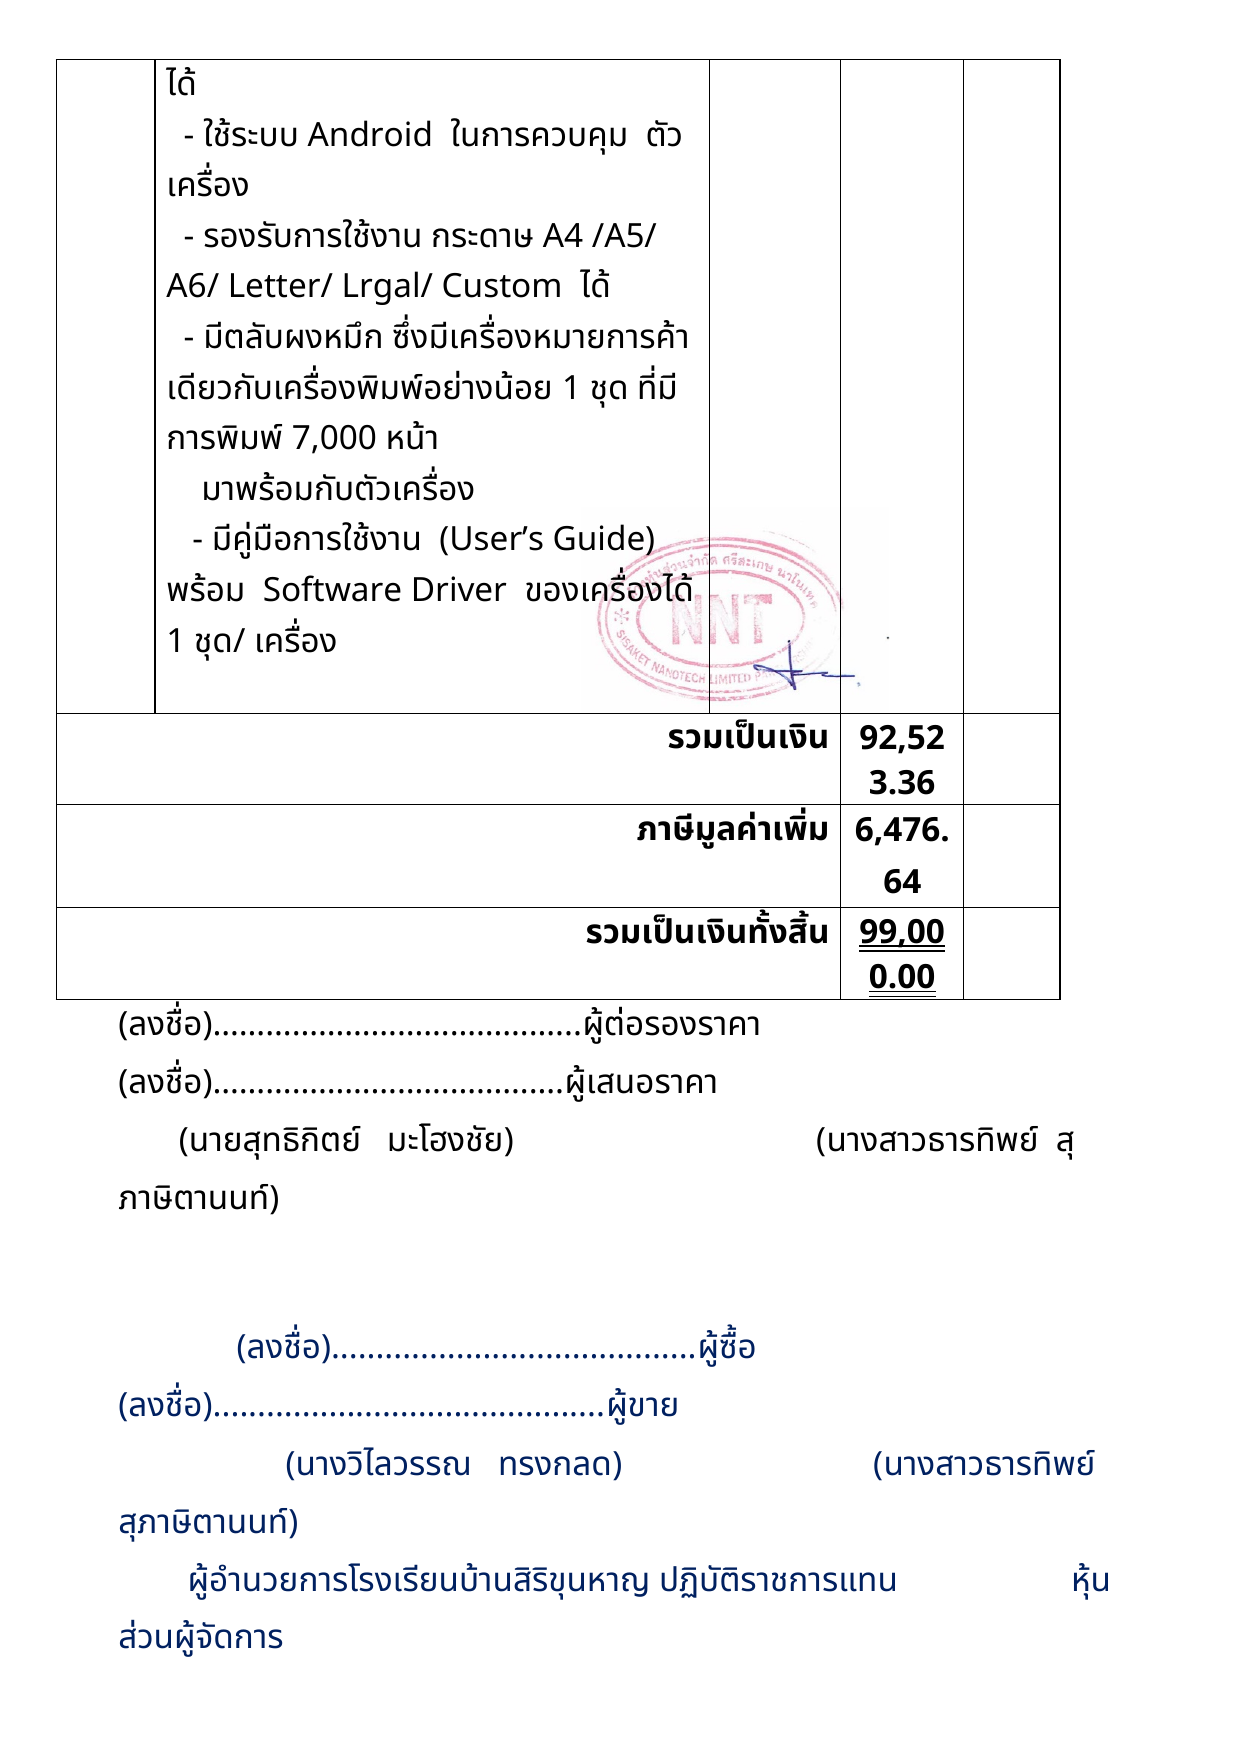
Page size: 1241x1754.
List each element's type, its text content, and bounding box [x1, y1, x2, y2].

table_cell [710, 60, 840, 712]
table_cell 92,523.36 [841, 714, 963, 804]
table_cell รวมเป็นเงินทั้งสิ้น [57, 908, 840, 999]
text (นางวิไลวรรณ ทรงกลด) (นางสาวธารทิพย์ สุภาษิตานนท์) [118, 1439, 1122, 1548]
table_cell [841, 60, 963, 712]
table_cell [964, 714, 1059, 804]
table_cell รวมเป็นเงิน [57, 714, 840, 804]
table_cell 99,000.00 [841, 908, 963, 999]
table_cell [964, 908, 1059, 999]
text ผู้อำนวยการโรงเรียนบ้านสิริขุนหาญ ปฏิบัติราชการแทน หุ้นส่วนผู้จัดการ [118, 1556, 1122, 1664]
table_cell 6,476.64 [841, 805, 963, 907]
table_cell [57, 60, 154, 712]
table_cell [156, 60, 709, 712]
table_cell [964, 805, 1059, 907]
text (ลงชื่อ).........................................ผู้ซื้อ (ลงชื่อ)............................................ผู้ขาย [118, 1323, 1122, 1432]
table_cell [964, 60, 1059, 712]
table_cell ภาษีมูลค่าเพิ่ม [57, 805, 840, 907]
text (ลงชื่อ)…………………………………...ผู้ต่อรองราคา (ลงชื่อ)………………………………….ผู้เสนอราคา [118, 1000, 1122, 1108]
text (นายสุทธิกิตย์ มะโฮงชัย) (นางสาวธารทิพย์ สุภาษิตานนท์) [118, 1116, 1122, 1225]
